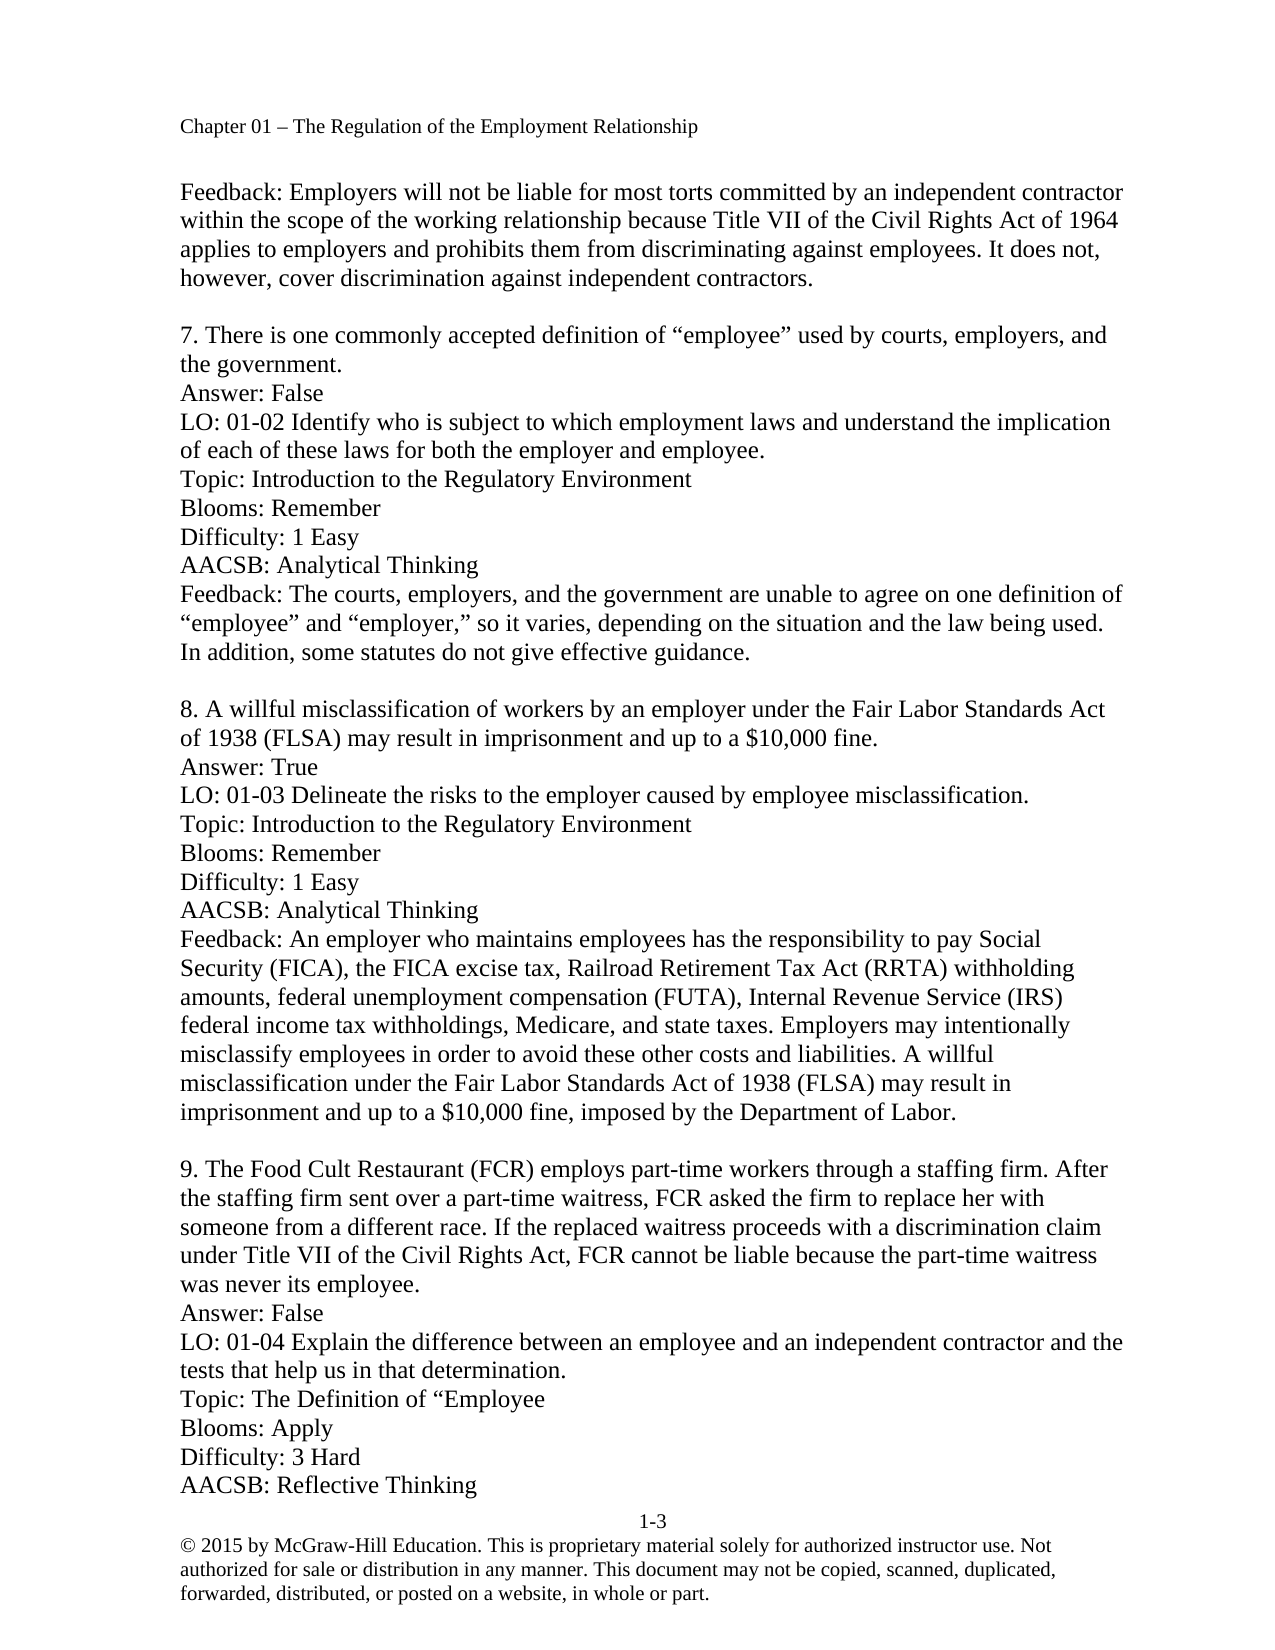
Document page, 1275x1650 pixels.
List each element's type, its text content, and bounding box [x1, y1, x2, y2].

text Feedback: An employer who maintains employees has the responsibility to pay Social Security (FICA), the FICA excise tax, Railroad Retirement Tax Act (RRTA) withholding amounts, federal unemployment compensation (FUTA), Internal Revenue Service (IRS) federal income tax withholdings, Medicare, and state taxes. Employers may intentionally misclassify employees in order to avoid these other costs and liabilities. A willful misclassification under the Fair Labor Standards Act of 1938 (FLSA) may result in imprisonment and up to a $10,000 fine, imposed by the Department of Labor. [180, 924, 1125, 1125]
text LO: 01-02 Identify who is subject to which employment laws and understand the implication of each of these laws for both the employer and employee. [180, 407, 1125, 464]
text AACSB: Reflective Thinking [180, 1470, 1125, 1499]
text Blooms: Remember [180, 838, 1125, 867]
text Blooms: Apply [180, 1413, 1125, 1442]
text 8. A willful misclassification of workers by an employer under the Fair Labor Standards Act of 1938 (FLSA) may result in imprisonment and up to a $10,000 fine. [180, 694, 1125, 752]
text 9. The Food Cult Restaurant (FCR) employs part-time workers through a staffing firm. After the staffing firm sent over a part-time waitress, FCR asked the firm to replace her with someone from a different race. If the replaced waitress proceeds with a discrimination claim under Title VII of the Civil Rights Act, FCR cannot be liable because the part-time waitress was never its employee. [180, 1154, 1125, 1298]
text Difficulty: 3 Hard [180, 1442, 1125, 1470]
text Topic: Introduction to the Regulatory Environment [180, 809, 1125, 838]
text Topic: Introduction to the Regulatory Environment [180, 464, 1125, 493]
text LO: 01-04 Explain the difference between an employee and an independent contractor and the tests that help us in that determination. [180, 1327, 1125, 1384]
text Topic: The Definition of “Employee [180, 1384, 1125, 1413]
text Feedback: Employers will not be liable for most torts committed by an independent contractor within the scope of the working relationship because Title VII of the Civil Rights Act of 1964 applies to employers and prohibits them from discriminating against employees. It does not, however, cover discrimination against independent contractors. [180, 177, 1125, 292]
text Answer: False [180, 378, 1125, 407]
text Answer: False [180, 1298, 1125, 1327]
text AACSB: Analytical Thinking [180, 895, 1125, 924]
text Blooms: Remember [180, 493, 1125, 522]
text 7. There is one commonly accepted definition of “employee” used by courts, employers, and the government. [180, 320, 1125, 378]
text AACSB: Analytical Thinking [180, 550, 1125, 579]
text Feedback: The courts, employers, and the government are unable to agree on one definition of “employee” and “employer,” so it varies, depending on the situation and the law being used. In addition, some statutes do not give effective guidance. [180, 579, 1125, 665]
text Difficulty: 1 Easy [180, 867, 1125, 895]
text Difficulty: 1 Easy [180, 522, 1125, 550]
text LO: 01-03 Delineate the risks to the employer caused by employee misclassification. [180, 780, 1125, 809]
text Answer: True [180, 752, 1125, 780]
